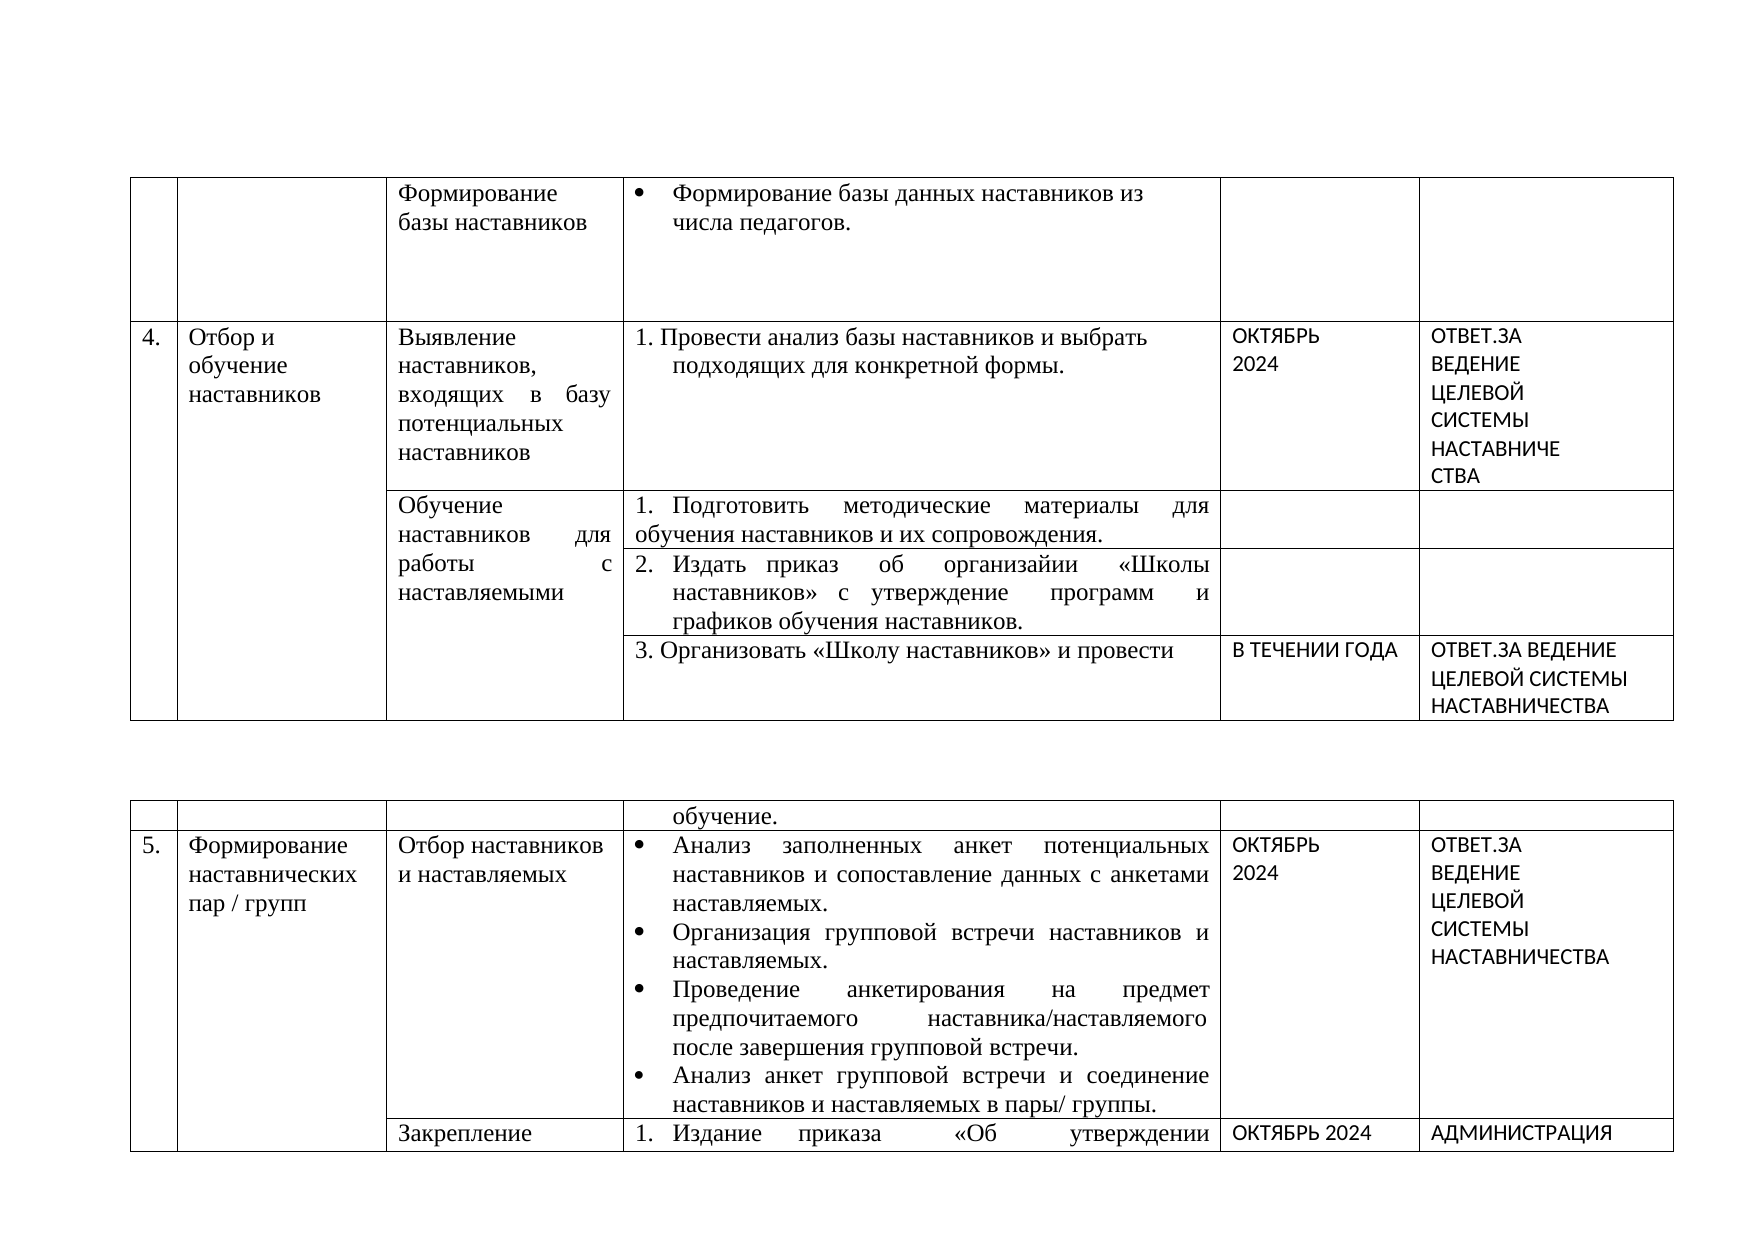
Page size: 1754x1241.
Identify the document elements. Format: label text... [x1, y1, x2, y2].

table_cell ОКТЯБРЬ 2024 [1221, 1119, 1419, 1151]
table_cell Формирование базы данных наставников из числа педагогов. [624, 178, 1220, 321]
table_header [1420, 801, 1673, 829]
table_header [131, 801, 177, 829]
table_cell ОТВЕТ.ЗА ВЕДЕНИЕ ЦЕЛЕВОЙ СИСТЕМЫ НАСТАВНИЧЕСТВА [1420, 636, 1673, 720]
table_cell 3. Организовать «Школу наставников» и провести [624, 636, 1220, 720]
table_cell АДМИНИСТРАЦИЯ ШКОЛЫ [1420, 1119, 1673, 1151]
table_cell ОКТЯБРЬ 2024 [1221, 322, 1419, 490]
table_cell ОТВЕТ.ЗА ВЕДЕНИЕ ЦЕЛЕВОЙ СИСТЕМЫ НАСТАВНИЧЕСТВА [1420, 831, 1673, 1118]
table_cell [387, 1119, 623, 1151]
table_cell 4. [131, 322, 177, 720]
table_cell Формирование базы наставников [387, 178, 623, 321]
table_cell 1. Подготовить методические материалы для обучения наставников и их сопровождения. [624, 491, 1220, 548]
table_cell [1420, 491, 1673, 548]
table_cell 2. Издать приказ об организайии «Школы наставников» с утверждение программ и графиков обучения наставников. [624, 549, 1220, 635]
table_cell Выявление наставников, входящих в базу потенциальных наставников [387, 322, 623, 490]
table_header [1221, 801, 1419, 829]
table_cell [1221, 178, 1419, 321]
table_cell Анализ заполненных анкет потенциальных наставников и сопоставление данных с анкетами наставляемых. Организация групповой встречи наставников и наставляемых. Проведение анкетирования на предмет предпочитаемого наставника/наставляемого после завершения групповой встречи. Анализ анкет групповой встречи и соединение наставников и наставляемых в пары/ группы. [624, 831, 1220, 1118]
table_cell 1. Провести анализ базы наставников и выбрать подходящих для конкретной формы. [624, 322, 1220, 490]
table_cell ОКТЯБРЬ 2024 [1221, 831, 1419, 1118]
table_cell Формирование наставнических пар / групп [178, 831, 386, 1151]
table_header [178, 801, 386, 829]
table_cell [1420, 322, 1673, 490]
table_header обучение. [624, 801, 1220, 829]
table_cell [624, 1119, 1220, 1151]
table_cell Обучение наставников для работы с наставляемыми [387, 491, 623, 720]
table_cell [1420, 178, 1673, 321]
table_cell В ТЕЧЕНИИ ГОДА [1221, 636, 1419, 720]
table_header [387, 801, 623, 829]
table_cell Отбор и обучение наставников [178, 322, 386, 720]
table_cell [1420, 549, 1673, 635]
table_cell [1221, 549, 1419, 635]
table_cell Отбор наставников и наставляемых [387, 831, 623, 1118]
table_cell 5. [131, 831, 177, 1151]
table_cell [1221, 491, 1419, 548]
